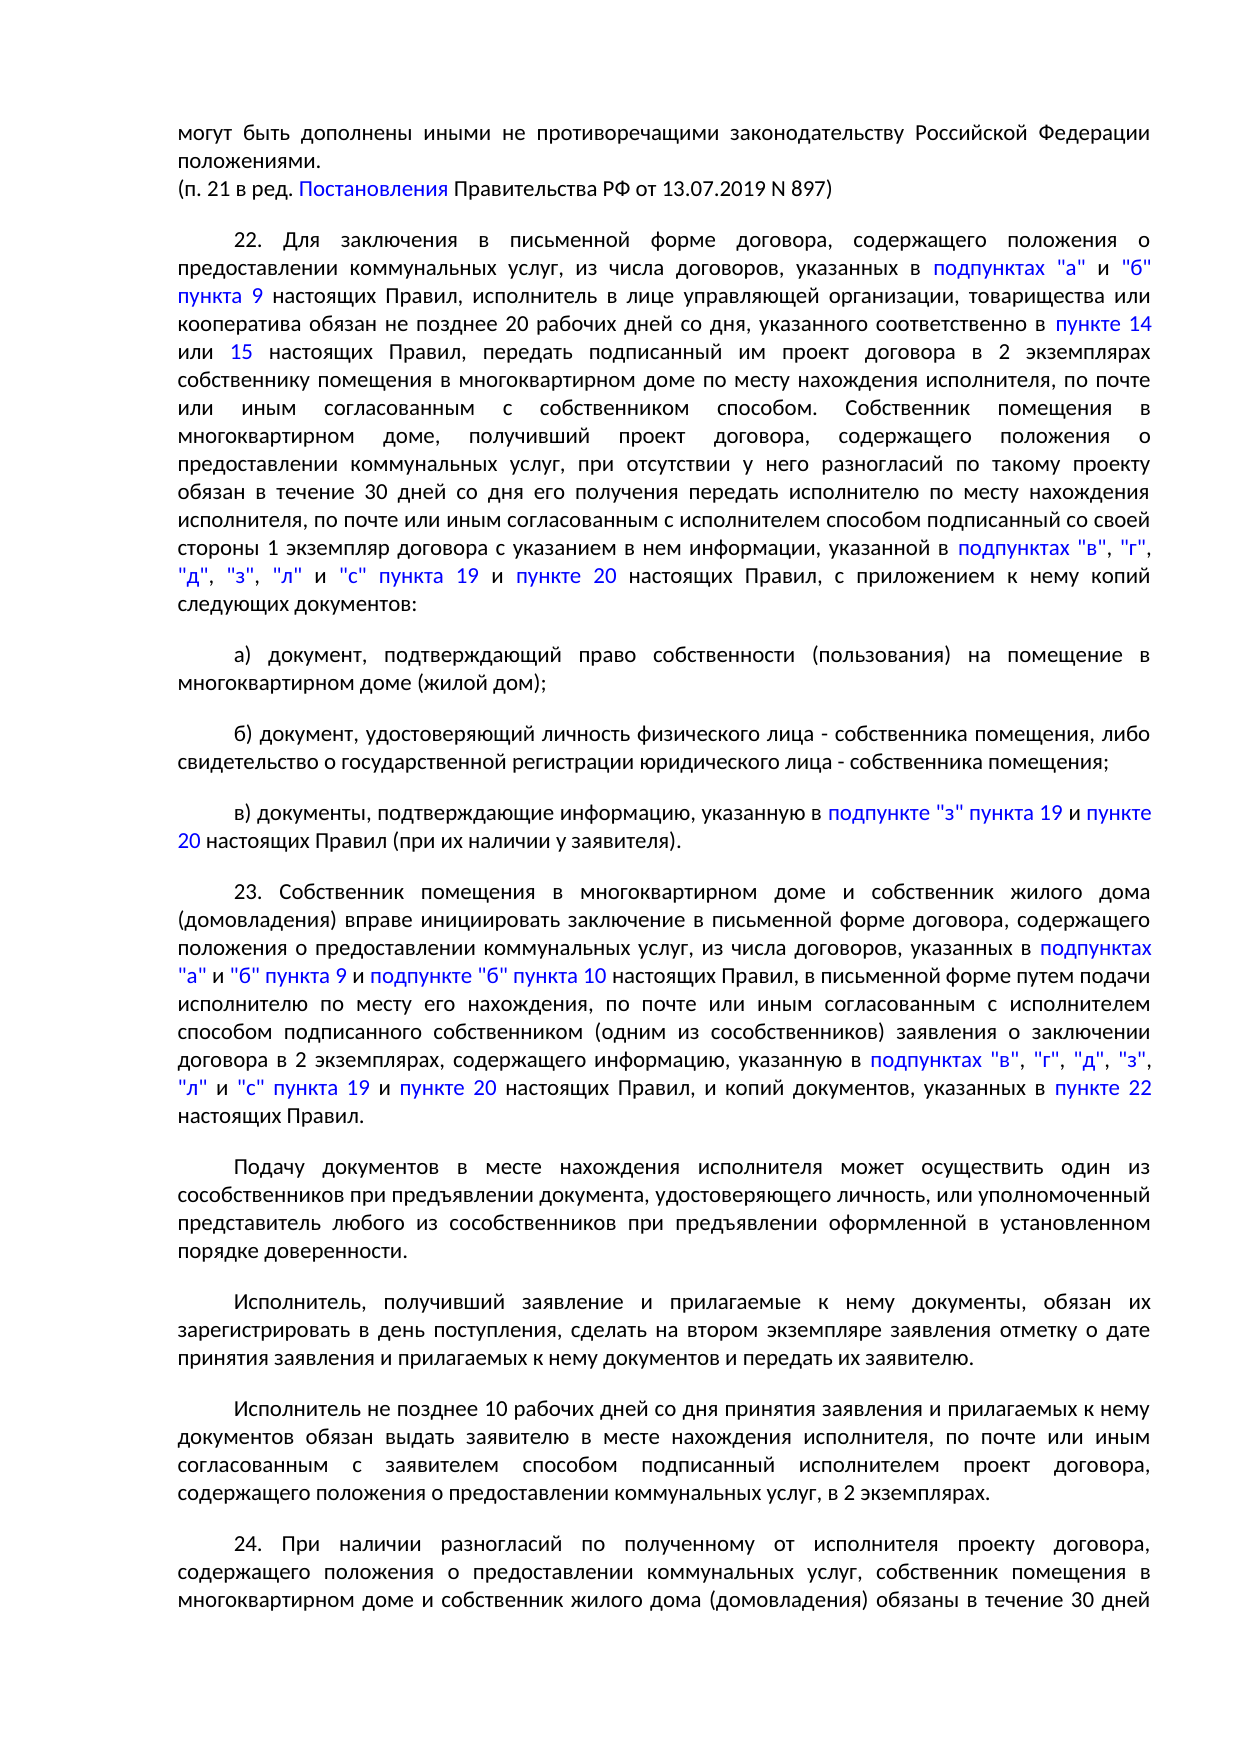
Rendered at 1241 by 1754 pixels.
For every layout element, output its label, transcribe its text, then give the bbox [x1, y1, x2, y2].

text 23. Собственник помещения в многоквартирном доме и собственник жилого дома (домовладения) вправе инициировать заключение в письменной форме договора, содержащего положения о предоставлении коммунальных услуг, из числа договоров, указанных в подпунктах "а" и "б" пункта 9 и подпункте "б" пункта 10 настоящих Правил, в письменной форме путем подачи исполнителю по месту его нахождения, по почте или иным согласованным с исполнителем способом подписанного собственником (одним из сособственников) заявления о заключении договора в 2 экземплярах, содержащего информацию, указанную в подпунктах "в", "г", "д", "з", "л" и "с" пункта 19 и пункте 20 настоящих Правил, и копий документов, указанных в пункте 22 настоящих Правил. [177, 877, 1152, 1129]
text 22. Для заключения в письменной форме договора, содержащего положения о предоставлении коммунальных услуг, из числа договоров, указанных в подпунктах "а" и "б" пункта 9 настоящих Правил, исполнитель в лице управляющей организации, товарищества или кооператива обязан не позднее 20 рабочих дней со дня, указанного соответственно в пункте 14 или 15 настоящих Правил, передать подписанный им проект договора в 2 экземплярах собственнику помещения в многоквартирном доме по месту нахождения исполнителя, по почте или иным согласованным с собственником способом. Собственник помещения в многоквартирном доме, получивший проект договора, содержащего положения о предоставлении коммунальных услуг, при отсутствии у него разногласий по такому проекту обязан в течение 30 дней со дня его получения передать исполнителю по месту нахождения исполнителя, по почте или иным согласованным с исполнителем способом подписанный со своей стороны 1 экземпляр договора с указанием в нем информации, указанной в подпунктах "в", "г", "д", "з", "л" и "с" пункта 19 и пункте 20 настоящих Правил, с приложением к нему копий следующих документов: [177, 225, 1152, 617]
text в) документы, подтверждающие информацию, указанную в подпункте "з" пункта 19 и пункте 20 настоящих Правил (при их наличии у заявителя). [177, 798, 1152, 854]
text Исполнитель, получивший заявление и прилагаемые к нему документы, обязан их зарегистрировать в день поступления, сделать на втором экземпляре заявления отметку о дате принятия заявления и прилагаемых к нему документов и передать их заявителю. [177, 1287, 1152, 1371]
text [177, 118, 1152, 174]
text б) документ, удостоверяющий личность физического лица - собственника помещения, либо свидетельство о государственной регистрации юридического лица - собственника помещения; [177, 719, 1152, 775]
text Исполнитель не позднее 10 рабочих дней со дня принятия заявления и прилагаемых к нему документов обязан выдать заявителю в месте нахождения исполнителя, по почте или иным согласованным с заявителем способом подписанный исполнителем проект договора, содержащего положения о предоставлении коммунальных услуг, в 2 экземплярах. [177, 1394, 1152, 1506]
text а) документ, подтверждающий право собственности (пользования) на помещение в многоквартирном доме (жилой дом); [177, 640, 1152, 696]
text (п. 21 в ред. Постановления Правительства РФ от 13.07.2019 N 897) [177, 174, 1152, 202]
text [177, 1529, 1152, 1613]
text Подачу документов в месте нахождения исполнителя может осуществить один из сособственников при предъявлении документа, удостоверяющего личность, или уполномоченный представитель любого из сособственников при предъявлении оформленной в установленном порядке доверенности. [177, 1152, 1152, 1264]
